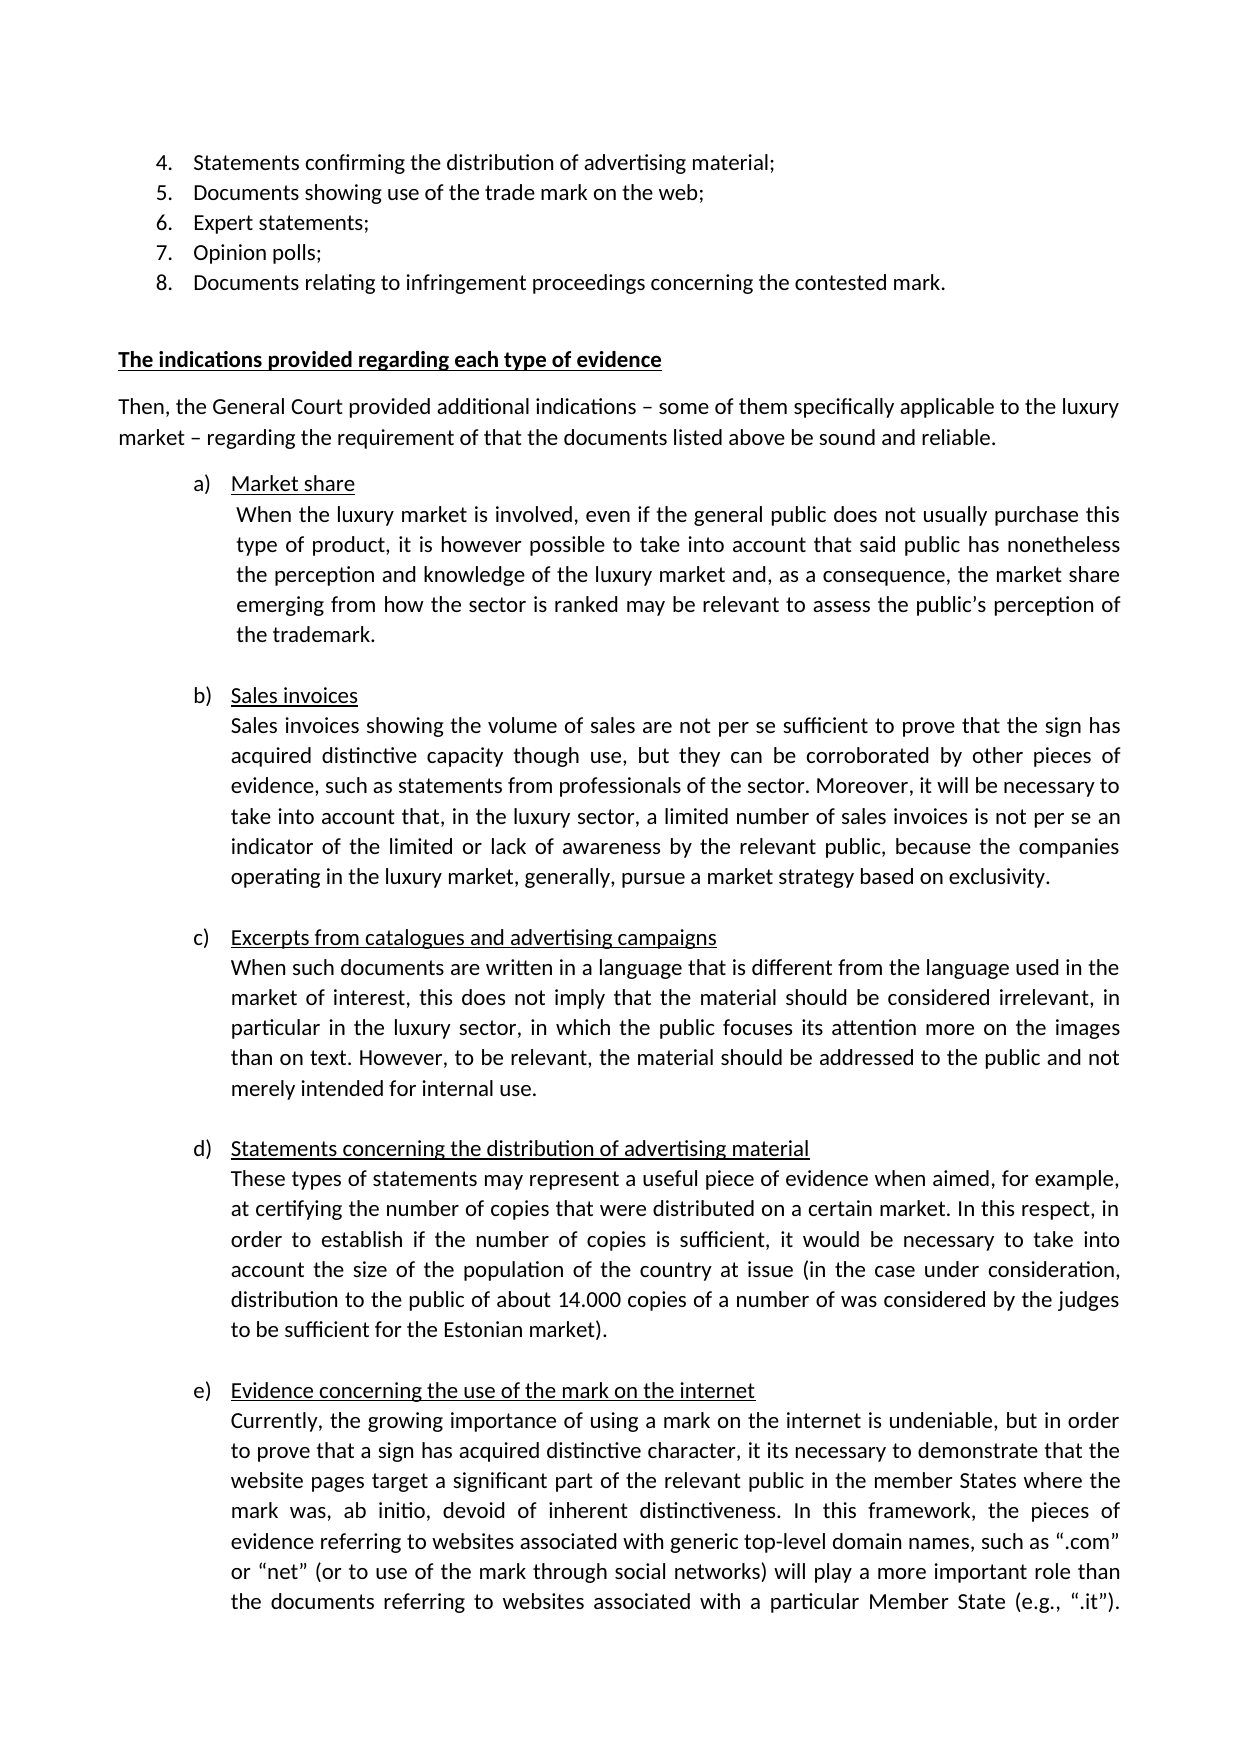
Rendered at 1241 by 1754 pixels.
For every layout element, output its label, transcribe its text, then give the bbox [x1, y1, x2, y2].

list When the luxury market is involved, even if the general public does not usually purchase this type of product, it is however possible to take into account that said public has nonetheless the perception and knowledge of the luxury market and, as a consequence, the market share emerging from how the sector is ranked may be relevant to assess the public’s perception of the trademark. [236, 500, 1122, 648]
list Excerpts from catalogues and advertising campaigns [193, 923, 1122, 951]
list Documents showing use of the trade mark on the web; [156, 178, 1122, 206]
list Statements concerning the distribution of advertising material [193, 1134, 1122, 1162]
list Statements confirming the distribution of advertising material; [156, 148, 1122, 176]
list Sales invoices showing the volume of sales are not per se sufficient to prove that the sign has acquired distinctive capacity though use, but they can be corroborated by other pieces of evidence, such as statements from professionals of the sector. Moreover, it will be necessary to take into account that, in the luxury sector, a limited number of sales invoices is not per se an indicator of the limited or lack of awareness by the relevant public, because the companies operating in the luxury market, generally, pursue a market strategy based on exclusivity. [231, 711, 1122, 890]
list Opinion polls; [156, 238, 1122, 266]
text The indications provided regarding each type of evidence [118, 346, 1122, 373]
list When such documents are written in a language that is different from the language used in the market of interest, this does not imply that the material should be considered irrelevant, in particular in the luxury sector, in which the public focuses its attention more on the images than on text. However, to be relevant, the material should be addressed to the public and not merely intended for internal use. [231, 953, 1122, 1102]
list Evidence concerning the use of the mark on the internet [193, 1376, 1122, 1404]
text Then, the General Court provided additional indications – some of them specifically applicable to the luxury market – regarding the requirement of that the documents listed above be sound and reliable. [118, 392, 1122, 451]
list Expert statements; [156, 208, 1122, 236]
list These types of statements may represent a useful piece of evidence when aimed, for example, at certifying the number of copies that were distributed on a certain market. In this respect, in order to establish if the number of copies is sufficient, it would be necessary to take into account the size of the population of the country at issue (in the case under consideration, distribution to the public of about 14.000 copies of a number of was considered by the judges to be sufficient for the Estonian market). [231, 1164, 1122, 1343]
list Sales invoices [193, 681, 1122, 709]
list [231, 1406, 1122, 1615]
list Documents relating to infringement proceedings concerning the contested mark. [156, 268, 1122, 296]
list Market share [193, 469, 1122, 497]
